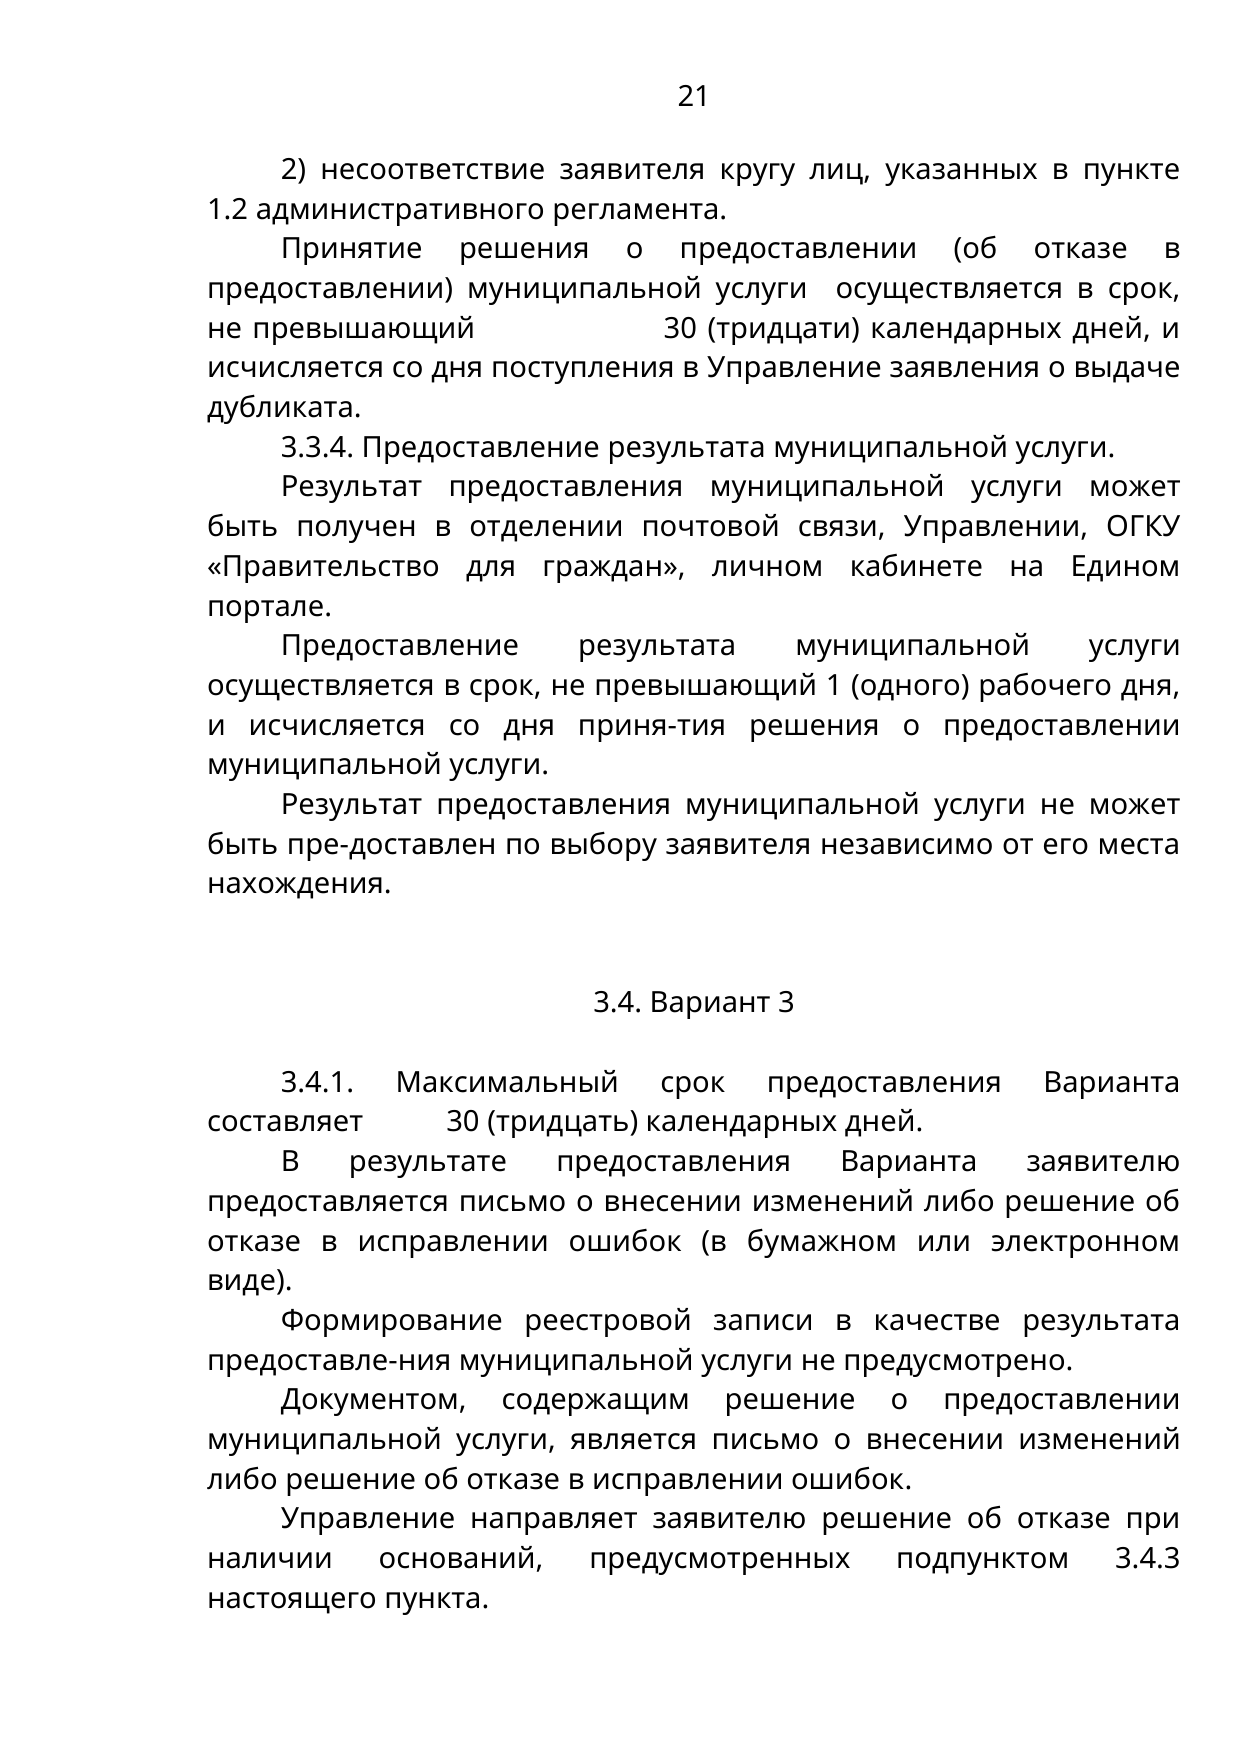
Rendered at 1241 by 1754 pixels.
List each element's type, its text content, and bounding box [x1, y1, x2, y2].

text Результат предоставления муниципальной услуги может быть получен в отделении почтовой связи, Управлении, ОГКУ «Правительство для граждан», личном кабинете на Едином портале. [207, 466, 1181, 624]
text 2) несоответствие заявителя кругу лиц, указанных в пункте 1.2 административного регламента. [207, 148, 1181, 228]
text Результат предоставления муниципальной услуги не может быть пре-доставлен по выбору заявителя независимо от его места нахождения. [207, 783, 1181, 902]
text Предоставление результата муниципальной услуги осуществляется в срок, не превышающий 1 (одного) рабочего дня, и исчисляется со дня приня-тия решения о предоставлении муниципальной услуги. [207, 624, 1181, 783]
text 3.4.1. Максимальный срок предоставления Варианта составляет 30 (тридцать) календарных дней. [207, 1061, 1181, 1140]
text Документом, содержащим решение о предоставлении муниципальной услуги, является письмо о внесении изменений либо решение об отказе в исправлении ошибок. [207, 1378, 1181, 1498]
text 3.4. Вариант 3 [207, 982, 1181, 1021]
text 3.3.4. Предоставление результата муниципальной услуги. [207, 426, 1181, 466]
text Формирование реестровой записи в качестве результата предоставле-ния муниципальной услуги не предусмотрено. [207, 1299, 1181, 1378]
text Принятие решения о предоставлении (об отказе в предоставлении) муниципальной услуги осуществляется в срок, не превышающий 30 (тридцати) календарных дней, и исчисляется со дня поступления в Управление заявления о выдаче дубликата. [207, 228, 1181, 426]
text В результате предоставления Варианта заявителю предоставляется письмо о внесении изменений либо решение об отказе в исправлении ошибок (в бумажном или электронном виде). [207, 1140, 1181, 1299]
text Управление направляет заявителю решение об отказе при наличии оснований, предусмотренных подпунктом 3.4.3 настоящего пункта. [207, 1498, 1181, 1617]
